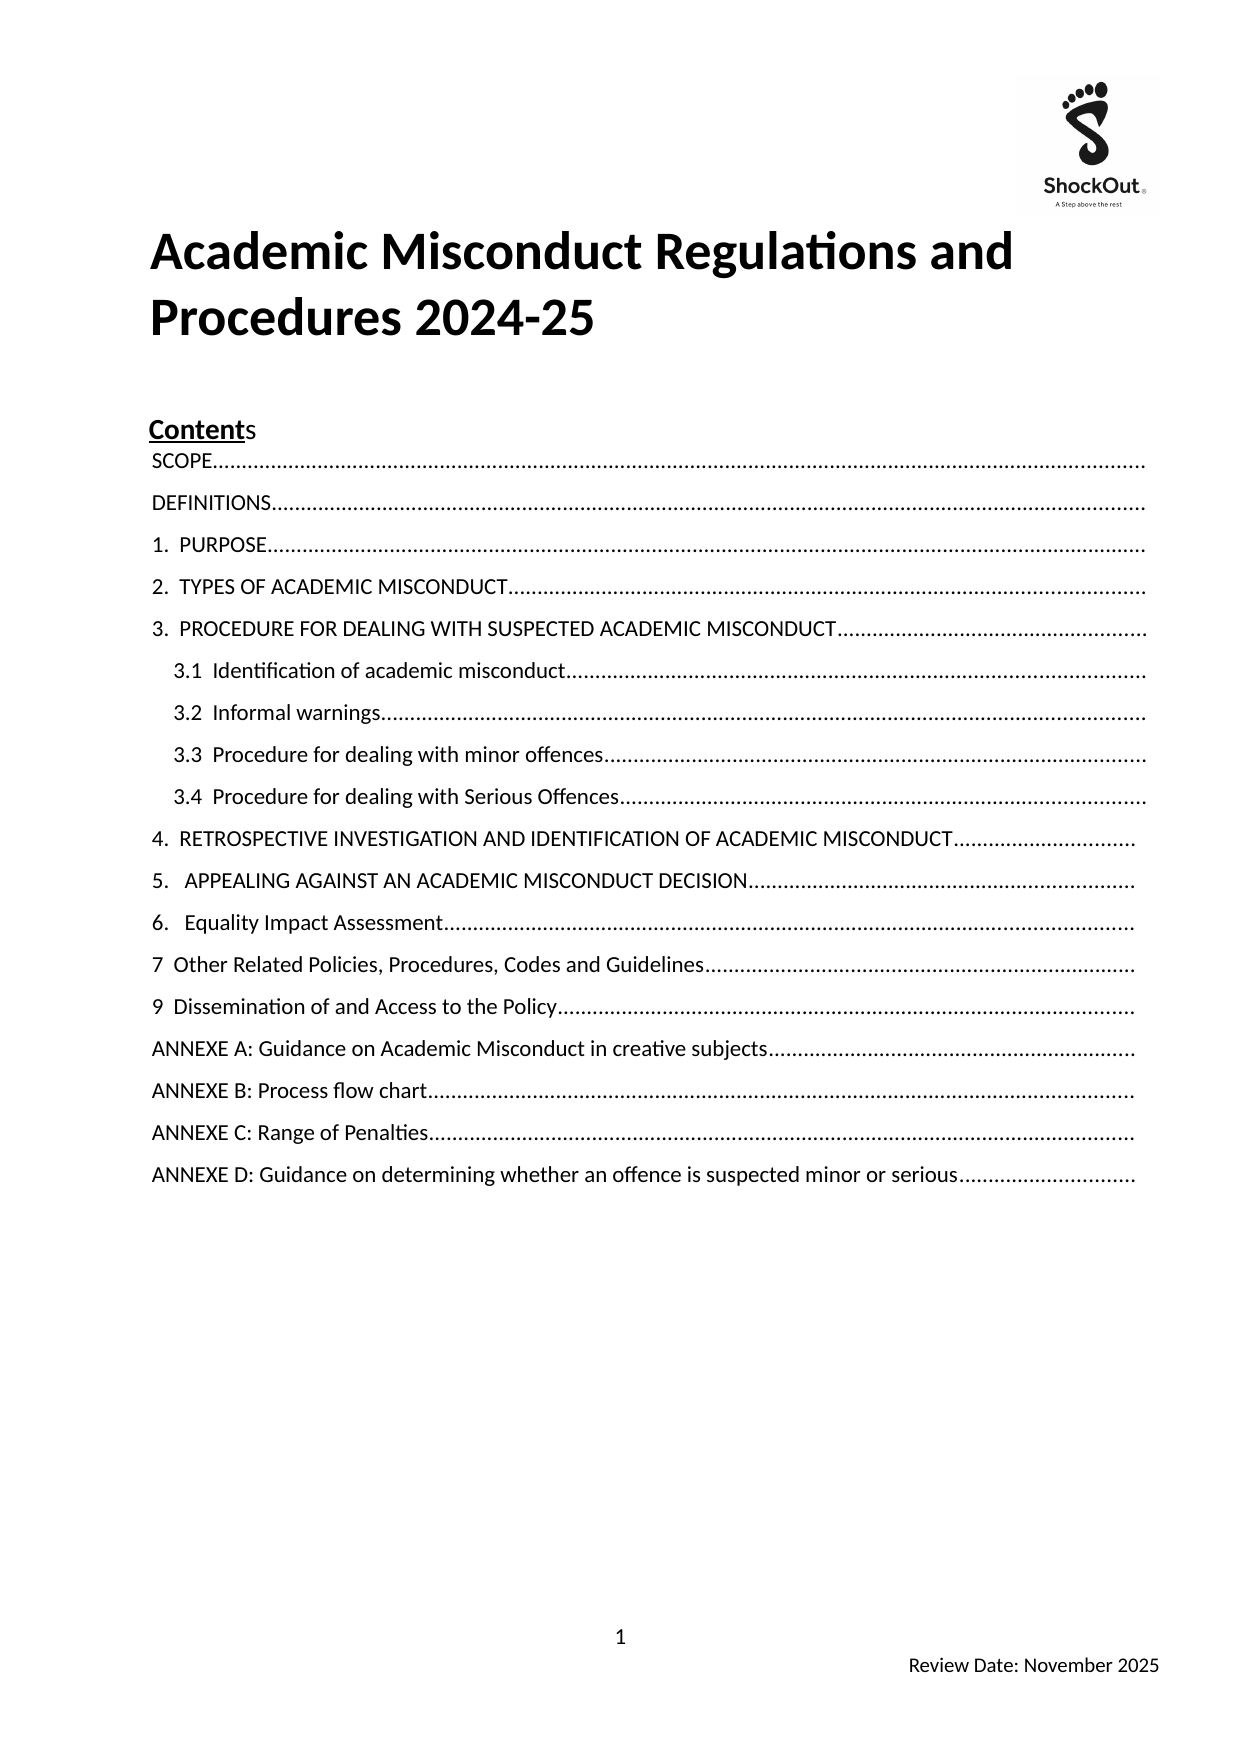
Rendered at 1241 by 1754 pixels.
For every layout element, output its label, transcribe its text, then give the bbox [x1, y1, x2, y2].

text Academic Misconduct Regulations and Procedures 2024-25 [150, 217, 1160, 349]
picture [1016, 75, 1160, 217]
